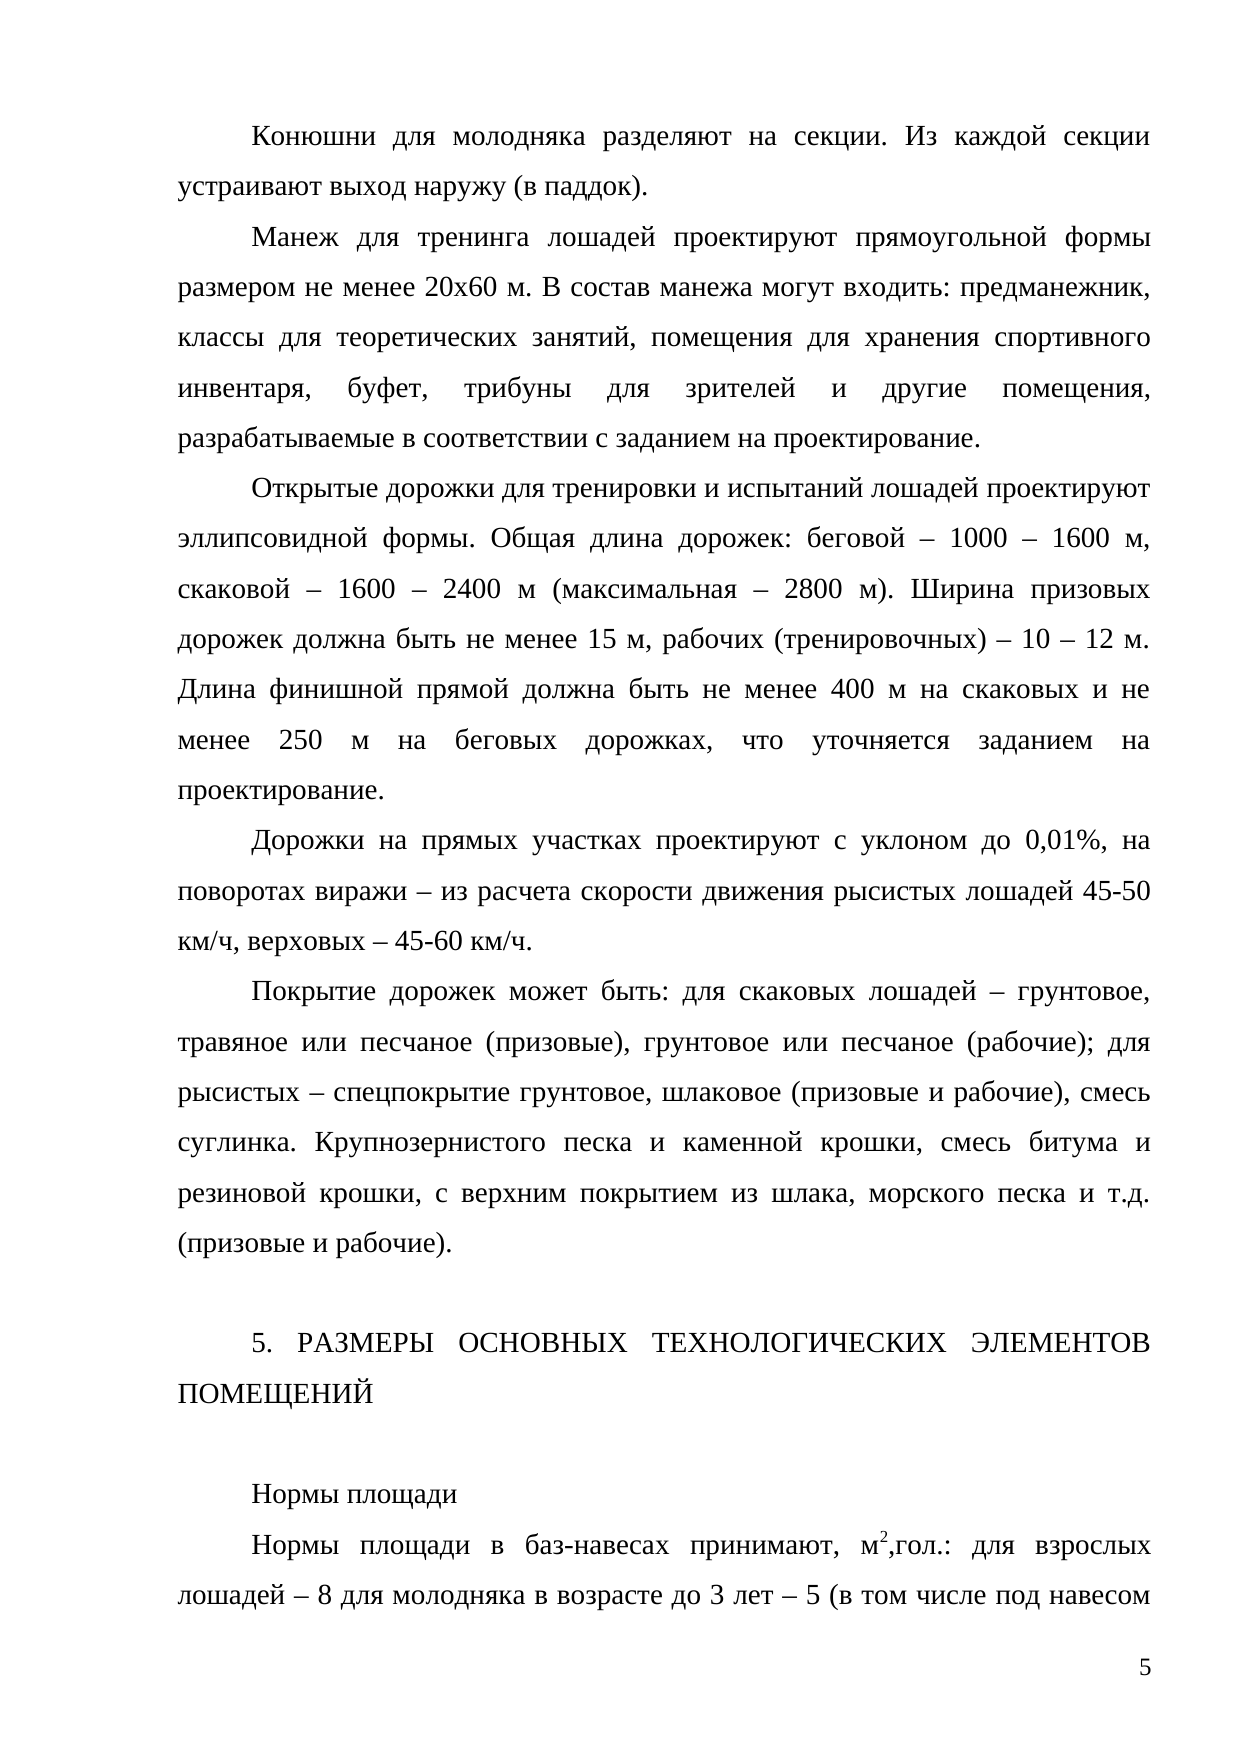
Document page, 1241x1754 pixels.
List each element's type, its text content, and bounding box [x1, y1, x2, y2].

text Манеж для тренинга лошадей проектируют прямоугольной формы размером не менее 20х60 м. В состав манежа могут входить: предманежник, классы для теоретических занятий, помещения для хранения спортивного инвентаря, буфет, трибуны для зрителей и другие помещения, разрабатываемые в соответствии с заданием на проектирование. [177, 219, 1152, 453]
text 5. Размеры основных технологических элементов помещений [177, 1326, 1152, 1409]
text Конюшни для молодняка разделяют на секции. Из каждой секции устраивают выход наружу (в паддок). [177, 118, 1152, 202]
text Нормы площади [177, 1477, 1152, 1510]
text Открытые дорожки для тренировки и испытаний лошадей проектируют эллипсовидной формы. Общая длина дорожек: беговой – 1000 – , скаковой – 1600 – (максимальная – ). Ширина призовых дорожек должна быть не менее , рабочих (тренировочных) – 10 – . Длина финишной прямой должна быть не менее 400 м на скаковых и не менее на беговых дорожках, что уточняется заданием на проектирование. [177, 470, 1152, 806]
text Дорожки на прямых участках проектируют с уклоном до 0,01%, на поворотах виражи – из расчета скорости движения рысистых лошадей 45-, верховых – 45-. [177, 822, 1152, 957]
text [177, 1527, 1152, 1611]
text Покрытие дорожек может быть: для скаковых лошадей – грунтовое, травяное или песчаное (призовые), грунтовое или песчаное (рабочие); для рысистых – спецпокрытие грунтовое, шлаковое (призовые и рабочие), смесь суглинка. Крупнозернистого песка и каменной крошки, смесь битума и резиновой крошки, с верхним покрытием из шлака, морского песка и т.д. (призовые и рабочие). [177, 973, 1152, 1258]
